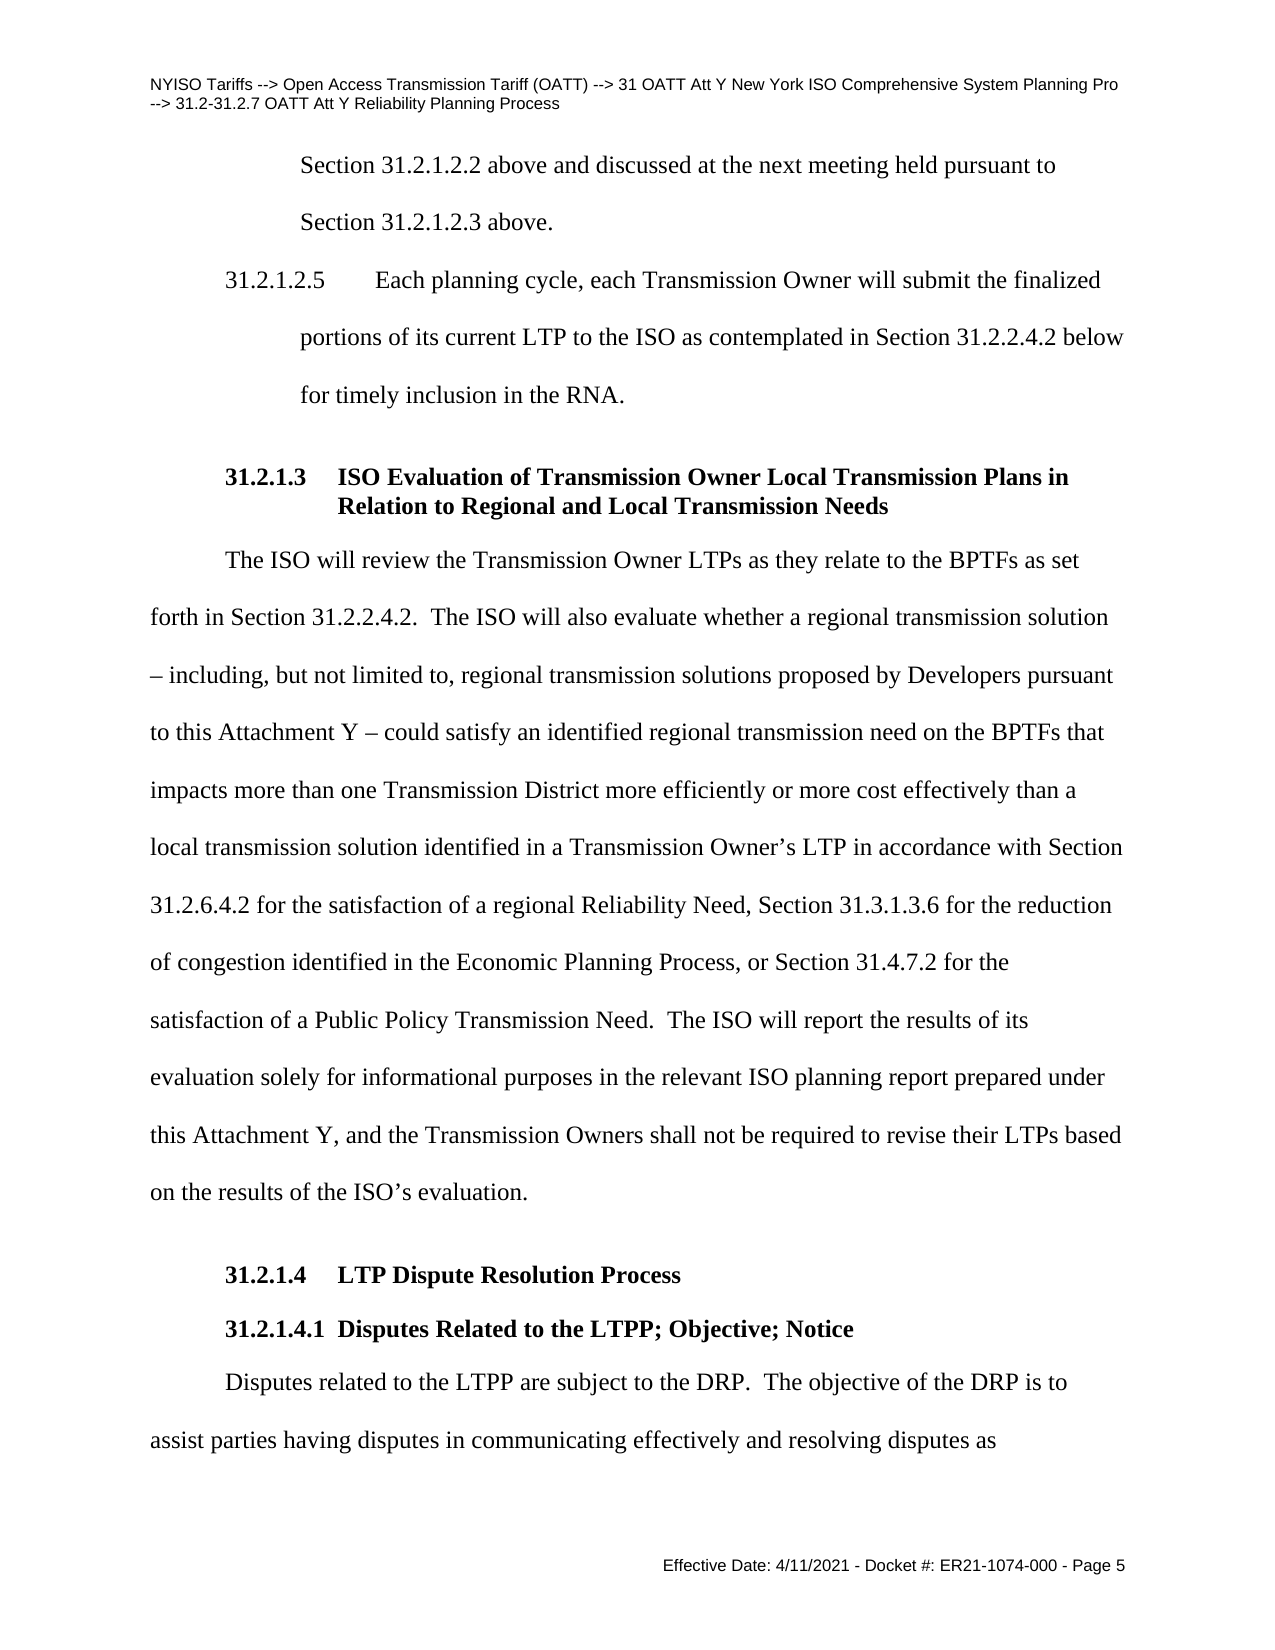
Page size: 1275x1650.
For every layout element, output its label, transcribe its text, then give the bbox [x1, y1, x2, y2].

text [225, 150, 1125, 236]
subtitle 31.2.1.4.1 Disputes Related to the LTPP; Objective; Notice [225, 1314, 1125, 1342]
subtitle 31.2.1.3 ISO Evaluation of Transmission Owner Local Transmission Plans in Relation to Regional and Local Transmission Needs [225, 462, 1125, 520]
text 31.2.1.2.5 Each planning cycle, each Transmission Owner will submit the finalized portions of its current LTP to the ISO as contemplated in Section 31.2.2.4.2 below for timely inclusion in the RNA. [225, 265, 1125, 409]
text The ISO will review the Transmission Owner LTPs as they relate to the BPTFs as set forth in Section 31.2.2.4.2. The ISO will also evaluate whether a regional transmission solution – including, but not limited to, regional transmission solutions proposed by Developers pursuant to this Attachment Y – could satisfy an identified regional transmission need on the BPTFs that impacts more than one Transmission District more efficiently or more cost effectively than a local transmission solution identified in a Transmission Owner’s LTP in accordance with Section 31.2.6.4.2 for the satisfaction of a regional Reliability Need, Section 31.3.1.3.6 for the reduction of congestion identified in the Economic Planning Process, or Section 31.4.7.2 for the satisfaction of a Public Policy Transmission Need. The ISO will report the results of its evaluation solely for informational purposes in the relevant ISO planning report prepared under this Attachment Y, and the Transmission Owners shall not be required to revise their LTPs based on the results of the ISO’s evaluation. [150, 545, 1125, 1206]
subtitle 31.2.1.4 LTP Dispute Resolution Process [225, 1260, 1125, 1289]
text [150, 1367, 1125, 1454]
